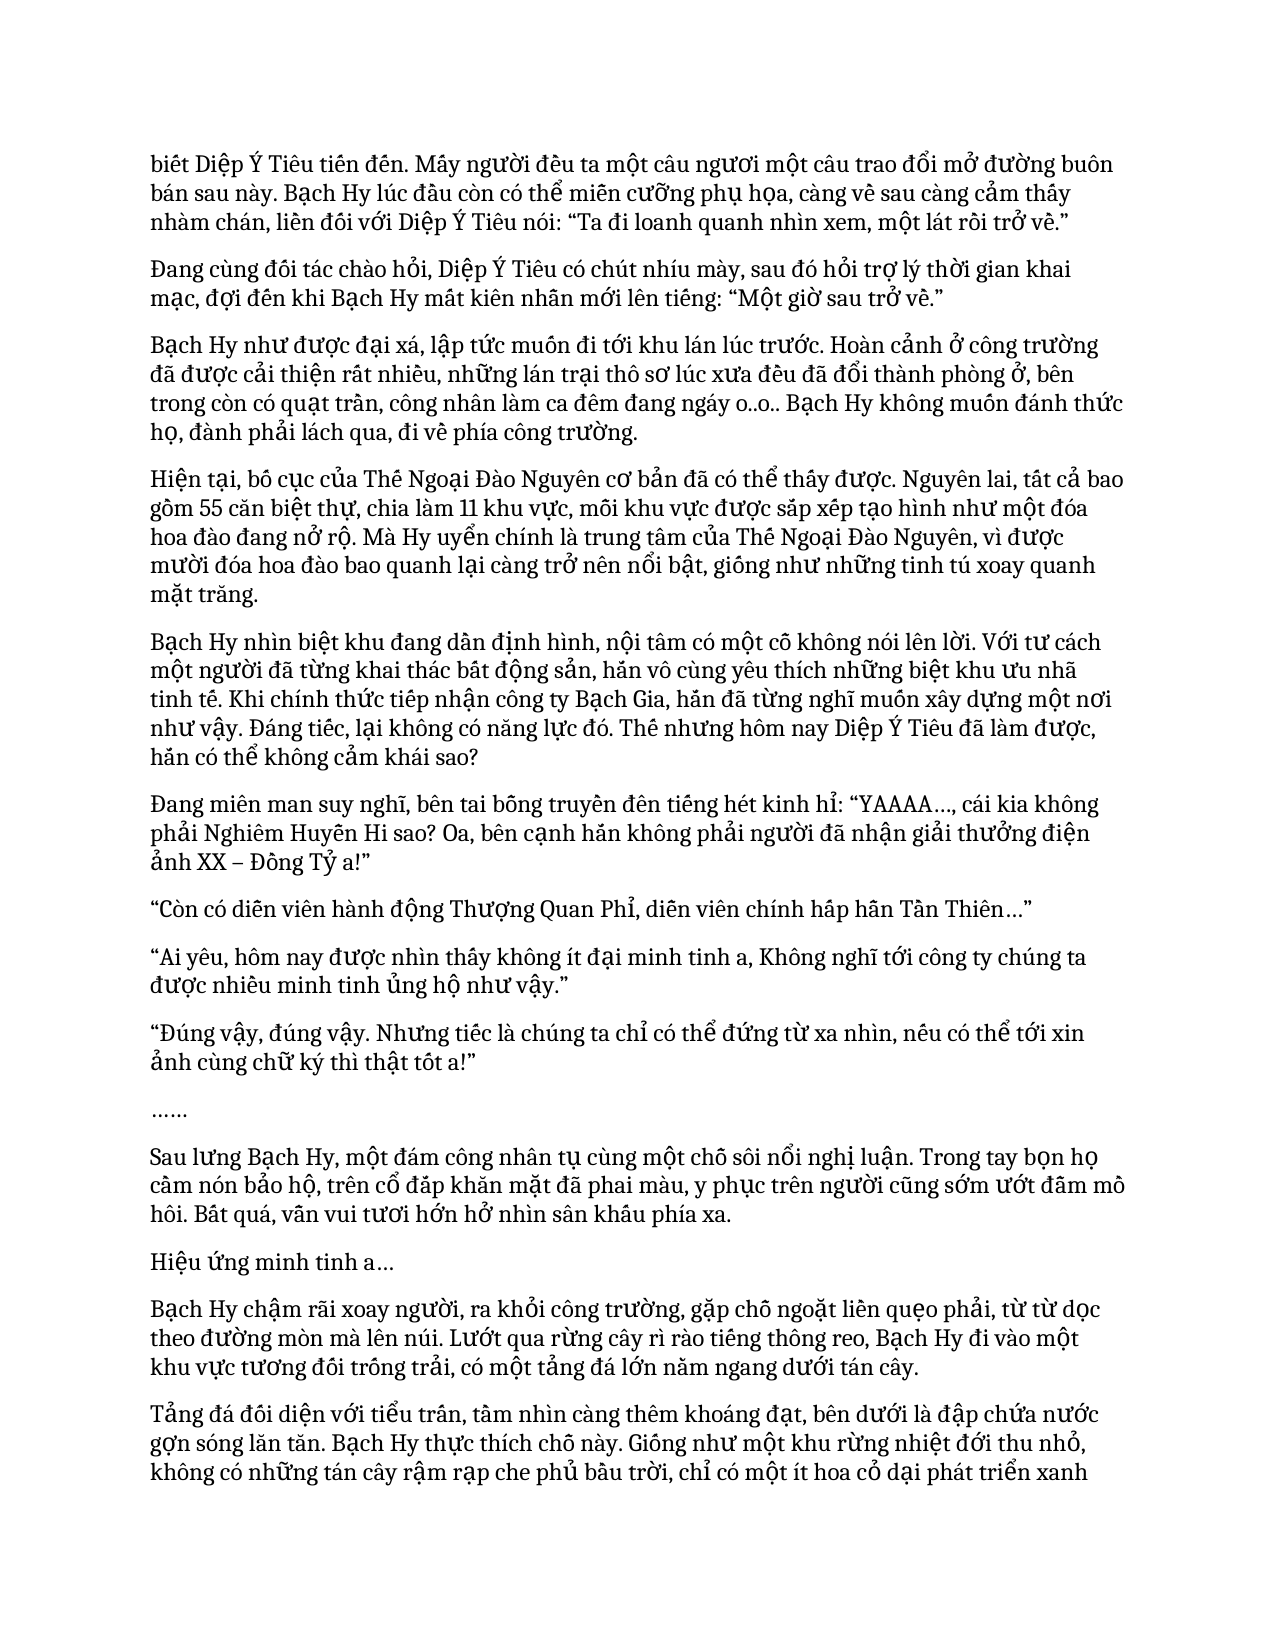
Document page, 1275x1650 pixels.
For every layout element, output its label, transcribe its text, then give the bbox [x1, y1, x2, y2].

text Bạch Hy như được đại xá, lập tức muốn đi tới khu lán lúc trước. Hoàn cảnh ở công trường đã được cải thiện rất nhiều, những lán trại thô sơ lúc xưa đều đã đổi thành phòng ở, bên trong còn có quạt trần, công nhân làm ca đêm đang ngáy o..o.. Bạch Hy không muốn đánh thức họ, đành phải lách qua, đi về phía công trường. [150, 331, 1125, 446]
text Đang miên man suy nghĩ, bên tai bỗng truyền đên tiếng hét kinh hỉ: “YAAAA…, cái kia không phải Nghiêm Huyễn Hi sao? Oa, bên cạnh hắn không phải người đã nhận giải thưởng điện ảnh XX – Đồng Tỷ a!” [150, 790, 1125, 876]
text “Đúng vậy, đúng vậy. Nhưng tiếc là chúng ta chỉ có thể đứng từ xa nhìn, nếu có thể tới xin ảnh cùng chữ ký thì thật tốt a!” [150, 1019, 1125, 1076]
text “Còn có diễn viên hành động Thượng Quan Phỉ, diễn viên chính hấp hẫn Tần Thiên…” [150, 895, 1125, 924]
text Hiệu ứng minh tinh a… [150, 1247, 1125, 1276]
text Sau lưng Bạch Hy, một đám công nhân tụ cùng một chỗ sôi nổi nghị luận. Trong tay bọn họ cầm nón bảo hộ, trên cổ đắp khăn mặt đã phai màu, y phục trên người cũng sớm ướt đẫm mồ hôi. Bất quá, vẫn vui tươi hớn hở nhìn sân khấu phía xa. [150, 1142, 1125, 1229]
text “Ai yêu, hôm nay được nhìn thấy không ít đại minh tinh a, Không nghĩ tới công ty chúng ta được nhiều minh tinh ủng hộ như vậy.” [150, 942, 1125, 1000]
text Đang cùng đối tác chào hỏi, Diệp Ý Tiêu có chút nhíu mày, sau đó hỏi trợ lý thời gian khai mạc, đợi đến khi Bạch Hy mất kiên nhẫn mới lên tiếng: “Một giờ sau trở về.” [150, 255, 1125, 312]
text Bạch Hy nhìn biệt khu đang dần định hình, nội tâm có một cỗ không nói lên lời. Với tư cách một người đã từng khai thác bất động sản, hắn vô cùng yêu thích những biệt khu ưu nhã tinh tế. Khi chính thức tiếp nhận công ty Bạch Gia, hắn đã từng nghĩ muốn xây dựng một nơi như vậy. Đáng tiếc, lại không có năng lực đó. Thế nhưng hôm nay Diệp Ý Tiêu đã làm được, hắn có thể không cảm khái sao? [150, 627, 1125, 771]
text …… [150, 1095, 1125, 1124]
text Bạch Hy chậm rãi xoay người, ra khỏi công trường, gặp chỗ ngoặt liền quẹo phải, từ từ dọc theo đường mòn mà lên núi. Lướt qua rừng cây rì rào tiếng thông reo, Bạch Hy đi vào một khu vực tương đối trống trải, có một tảng đá lớn nằm ngang dưới tán cây. [150, 1295, 1125, 1381]
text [150, 150, 1125, 236]
text Hiện tại, bố cục của Thế Ngoại Đào Nguyên cơ bản đã có thể thấy được. Nguyên lai, tất cả bao gồm 55 căn biệt thự, chia làm 11 khu vực, mỗi khu vực được sắp xếp tạo hình như một đóa hoa đào đang nở rộ. Mà Hy uyển chính là trung tâm của Thế Ngoại Đào Nguyên, vì được mười đóa hoa đào bao quanh lại càng trở nên nổi bật, giống như những tinh tú xoay quanh mặt trăng. [150, 465, 1125, 609]
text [150, 1400, 1125, 1486]
